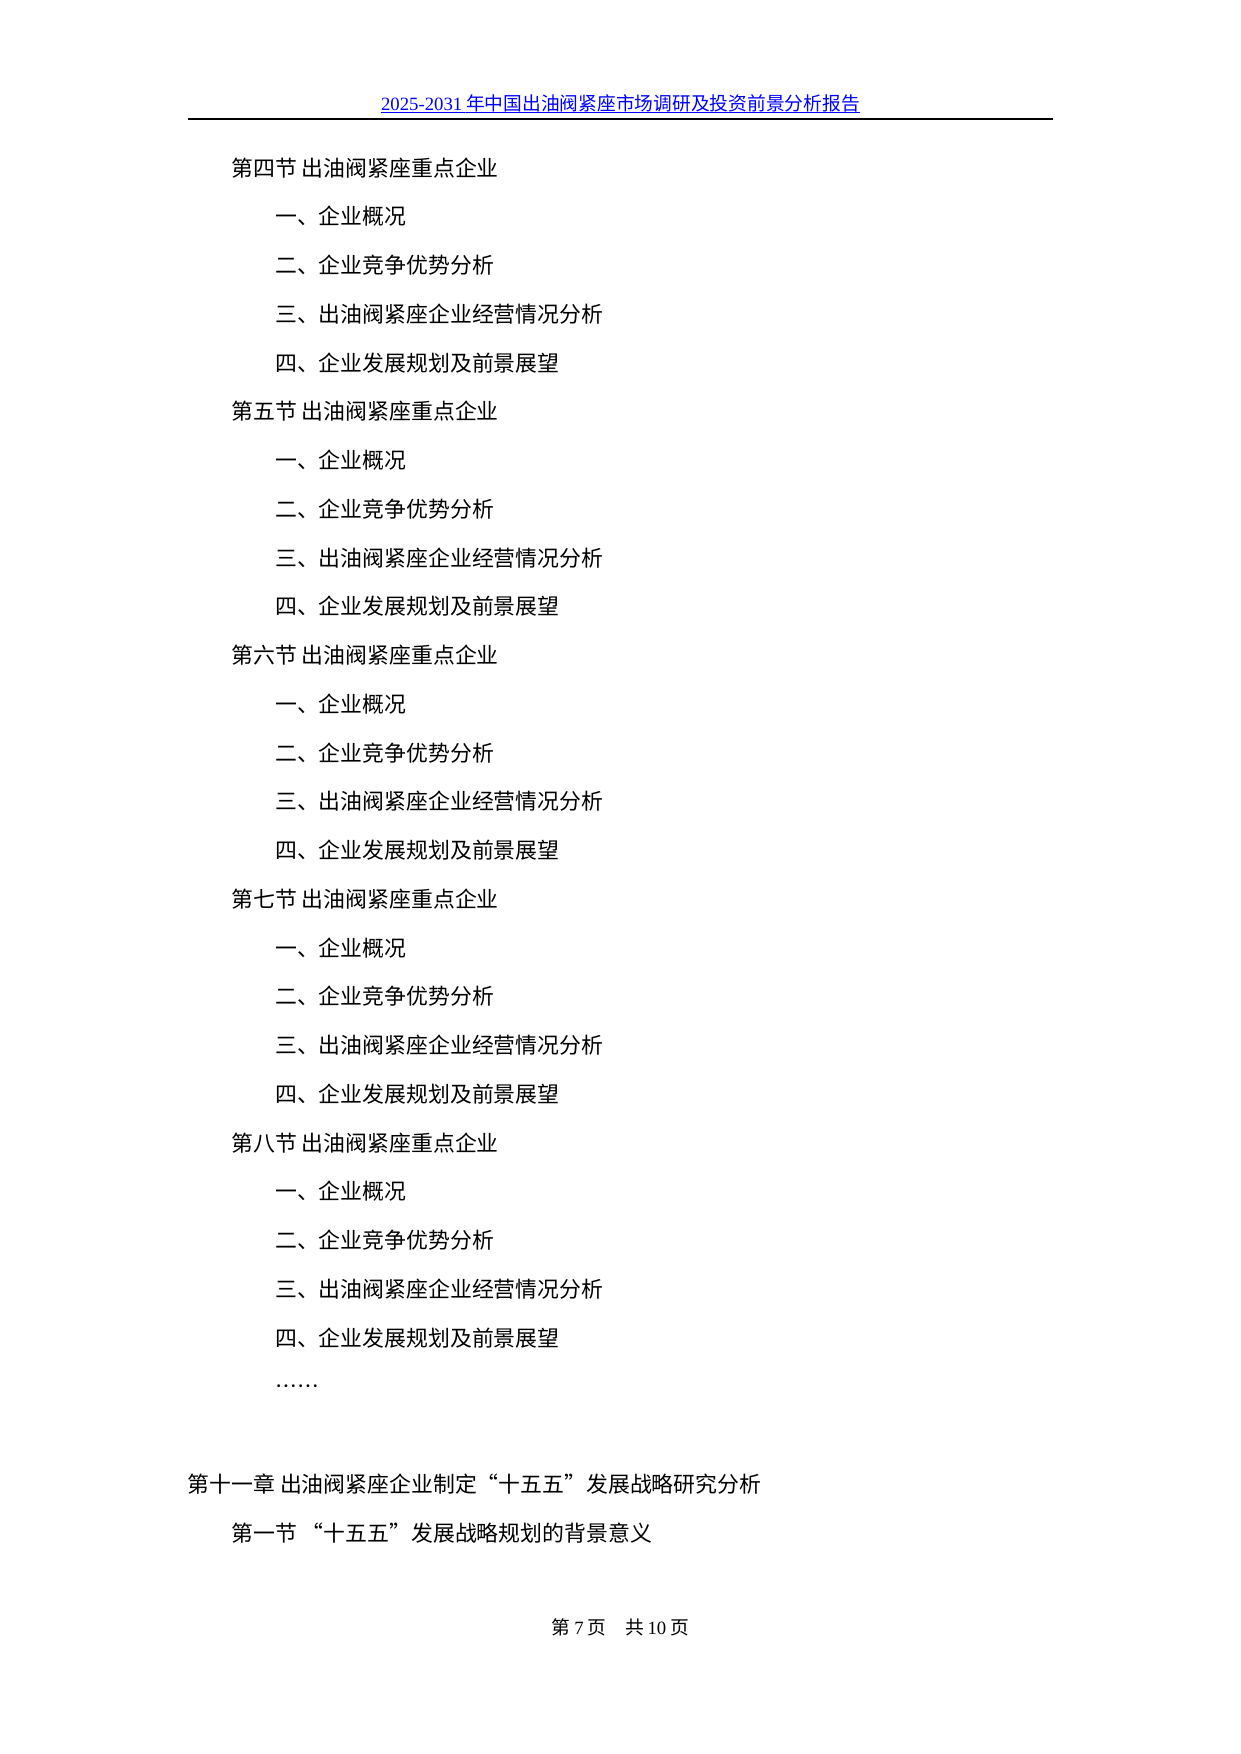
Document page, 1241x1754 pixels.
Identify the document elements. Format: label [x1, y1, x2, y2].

text [187, 150, 1053, 1548]
